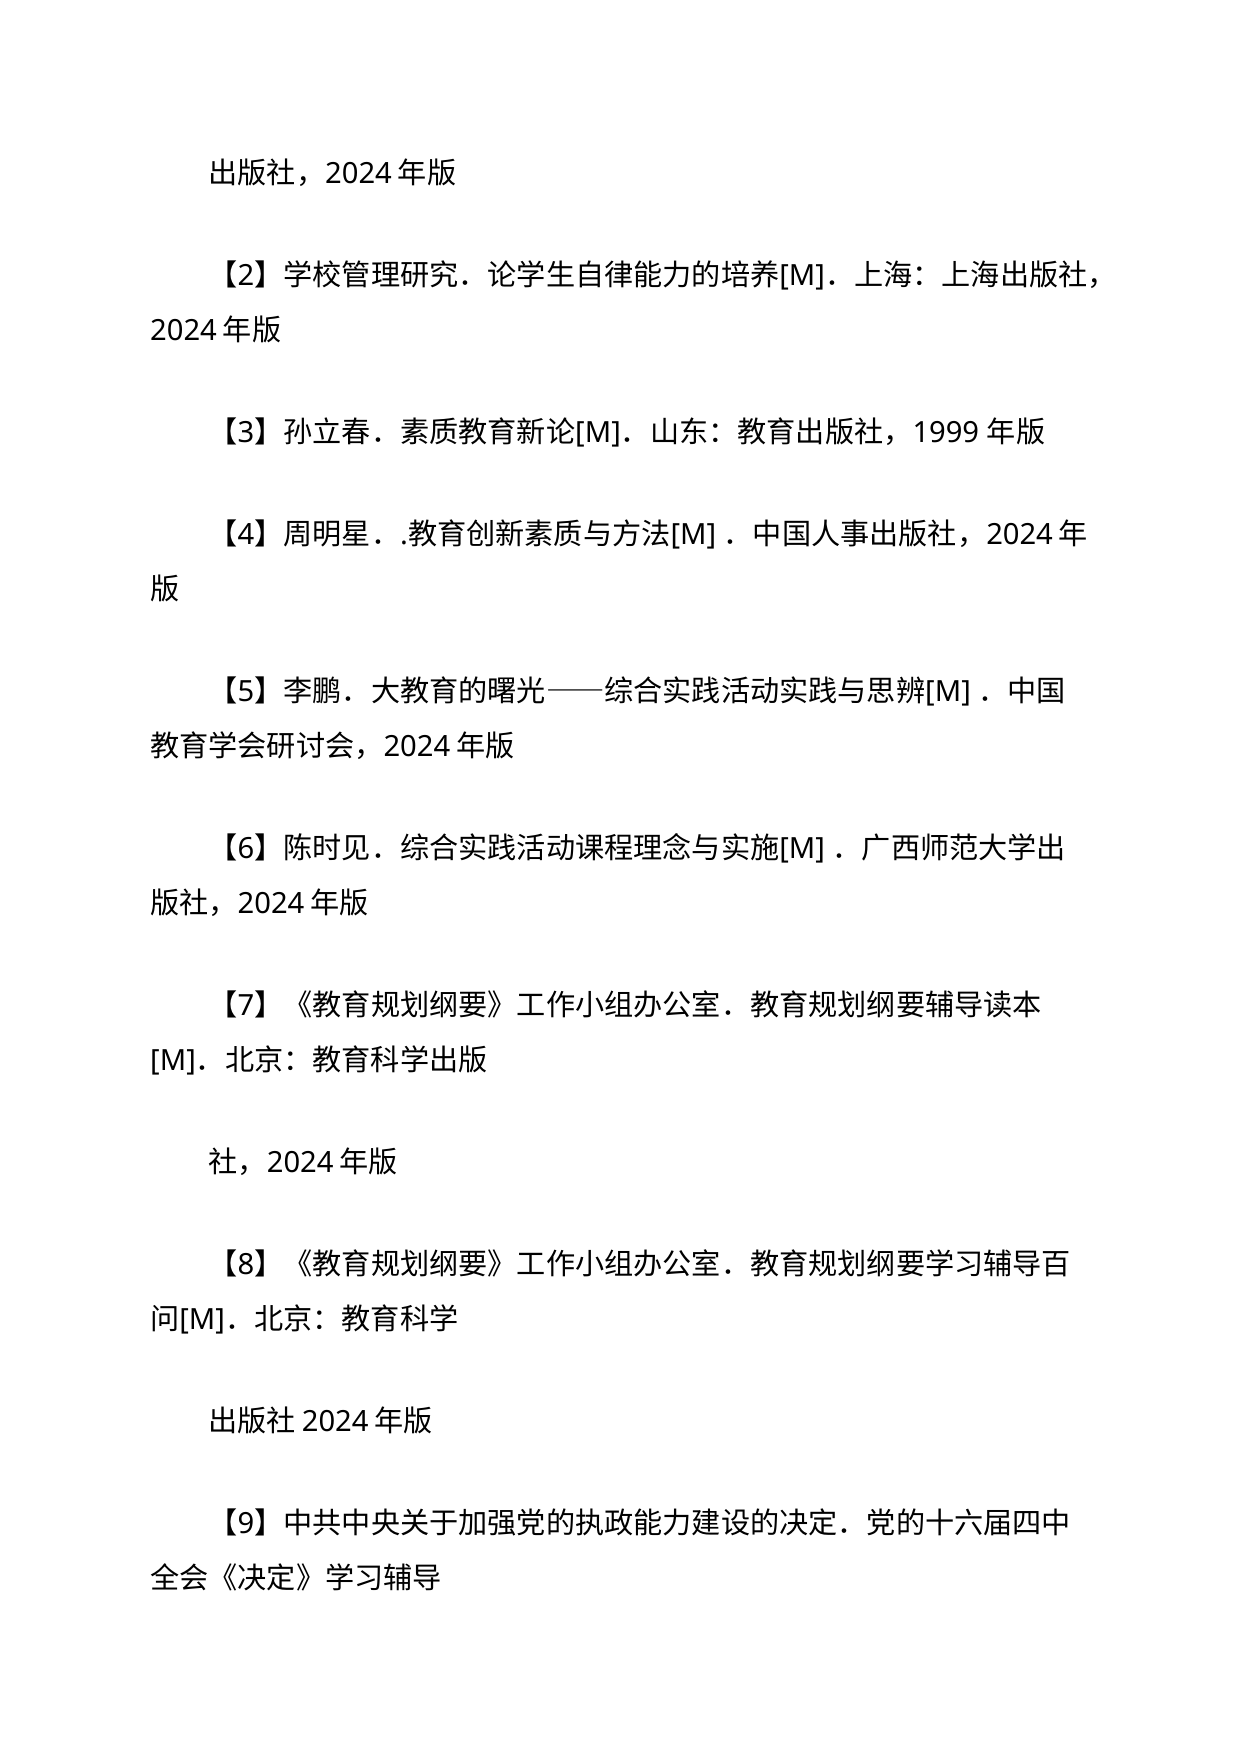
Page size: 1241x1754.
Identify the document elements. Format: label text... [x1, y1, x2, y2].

text 【8】《教育规划纲要》工作小组办公室．教育规划纲要学习辅导百问[M]．北京：教育科学 [150, 1241, 1090, 1338]
text 【4】周明星．.教育创新素质与方法[M] ．中国人事出版社，2024年版 [150, 511, 1090, 608]
text 出版社2024年版 [150, 1398, 1090, 1440]
text 出版社，2024年版 [150, 150, 1090, 192]
text 【5】李鹏．大教育的曙光——综合实践活动实践与思辨[M] ．中国教育学会研讨会，2024年版 [150, 668, 1090, 765]
text 【3】孙立春．素质教育新论[M]．山东：教育出版社，1999 年版 [150, 409, 1090, 451]
text 【6】陈时见．综合实践活动课程理念与实施[M] ．广西师范大学出版社，2024年版 [150, 825, 1090, 922]
text 【7】《教育规划纲要》工作小组办公室．教育规划纲要辅导读本[M]．北京：教育科学出版 [150, 982, 1090, 1079]
text 社，2024年版 [150, 1139, 1090, 1181]
text 【9】中共中央关于加强党的执政能力建设的决定．党的十六届四中全会《决定》学习辅导 [150, 1499, 1090, 1597]
text 【2】学校管理研究．论学生自律能力的培养[M]．上海：上海出版社，2024年版 [150, 252, 1090, 349]
